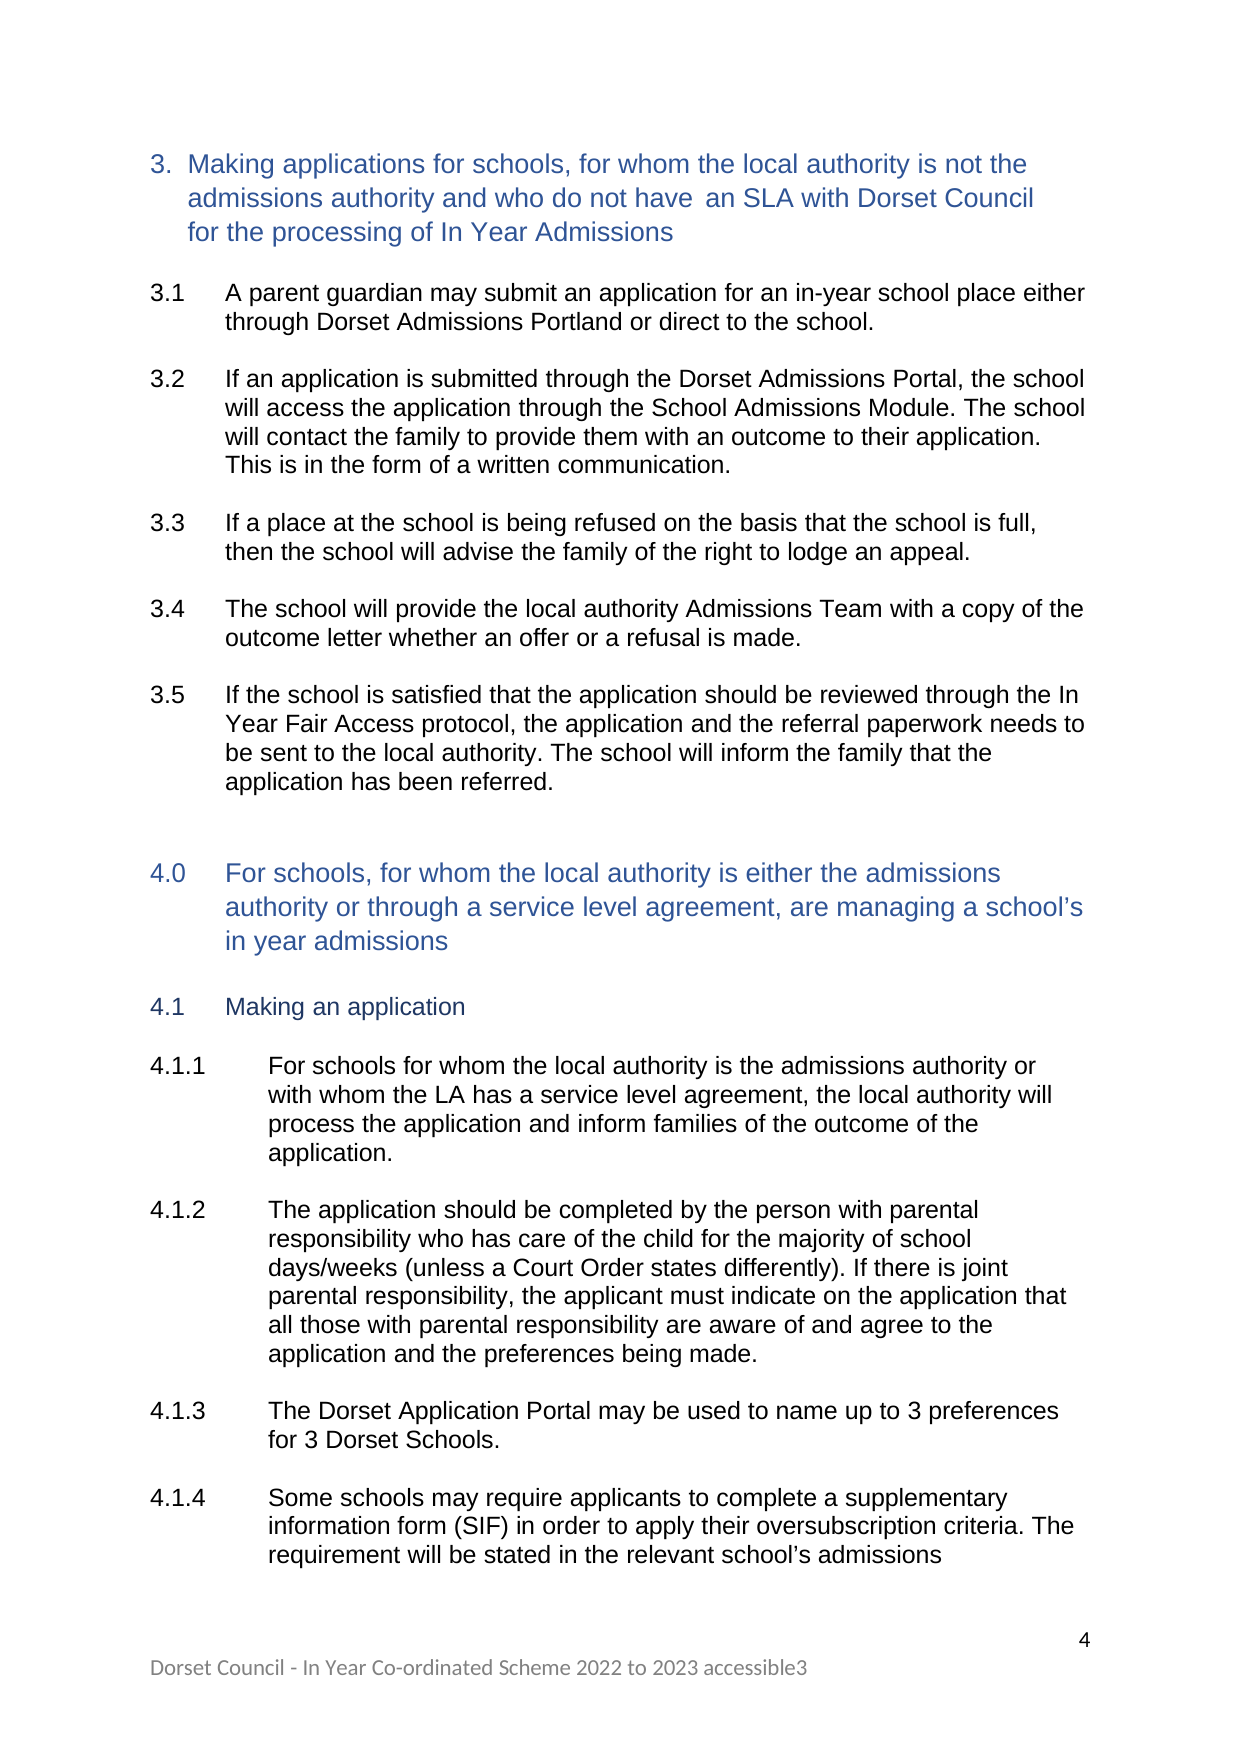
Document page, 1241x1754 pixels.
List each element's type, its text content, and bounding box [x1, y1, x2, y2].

list Making an application [150, 992, 1103, 1020]
list The school will provide the local authority Admissions Team with a copy of the outcome letter whether an offer or a refusal is made. [150, 594, 1086, 652]
list A parent guardian may submit an application for an in-year school place either through Dorset Admissions Portland or direct to the school. [150, 278, 1086, 336]
list Some schools may require applicants to complete a supplementary information form (SIF) in order to apply their oversubscription criteria. The requirement will be stated in the relevant school’s admissions [150, 1482, 1081, 1569]
subtitle 4.0 For schools, for whom the local authority is either the admissions authority or through a service level agreement, are managing a school’s in year admissions [150, 857, 1085, 956]
list The Dorset Application Portal may be used to name up to 3 preferences for 3 Dorset Schools. [150, 1396, 1063, 1454]
list If the school is satisfied that the application should be reviewed through the In Year Fair Access protocol, the application and the referral paperwork needs to be sent to the local authority. The school will inform the family that the application has been referred. [150, 681, 1086, 796]
list The application should be completed by the person with parental responsibility who has care of the child for the majority of school days/weeks (unless a Court Order states differently). If there is joint parental responsibility, the applicant must indicate on the application that all those with parental responsibility are aware of and agree to the application and the preferences being made. [150, 1195, 1072, 1367]
list If an application is submitted through the Dorset Admissions Portal, the school will access the application through the School Admissions Module. The school will contact the family to provide them with an outcome to their application. This is in the form of a written communication. [150, 364, 1086, 479]
list If a place at the school is being refused on the basis that the school is full, then the school will advise the family of the right to lodge an appeal. [150, 508, 1041, 566]
list For schools for whom the local authority is the admissions authority or with whom the LA has a service level agreement, the local authority will process the application and inform families of the outcome of the application. [150, 1051, 1055, 1166]
subtitle Making applications for schools, for whom the local authority is not the admissions authority and who do not have an SLA with Dorset Council for the processing of In Year Admissions [150, 148, 1064, 247]
